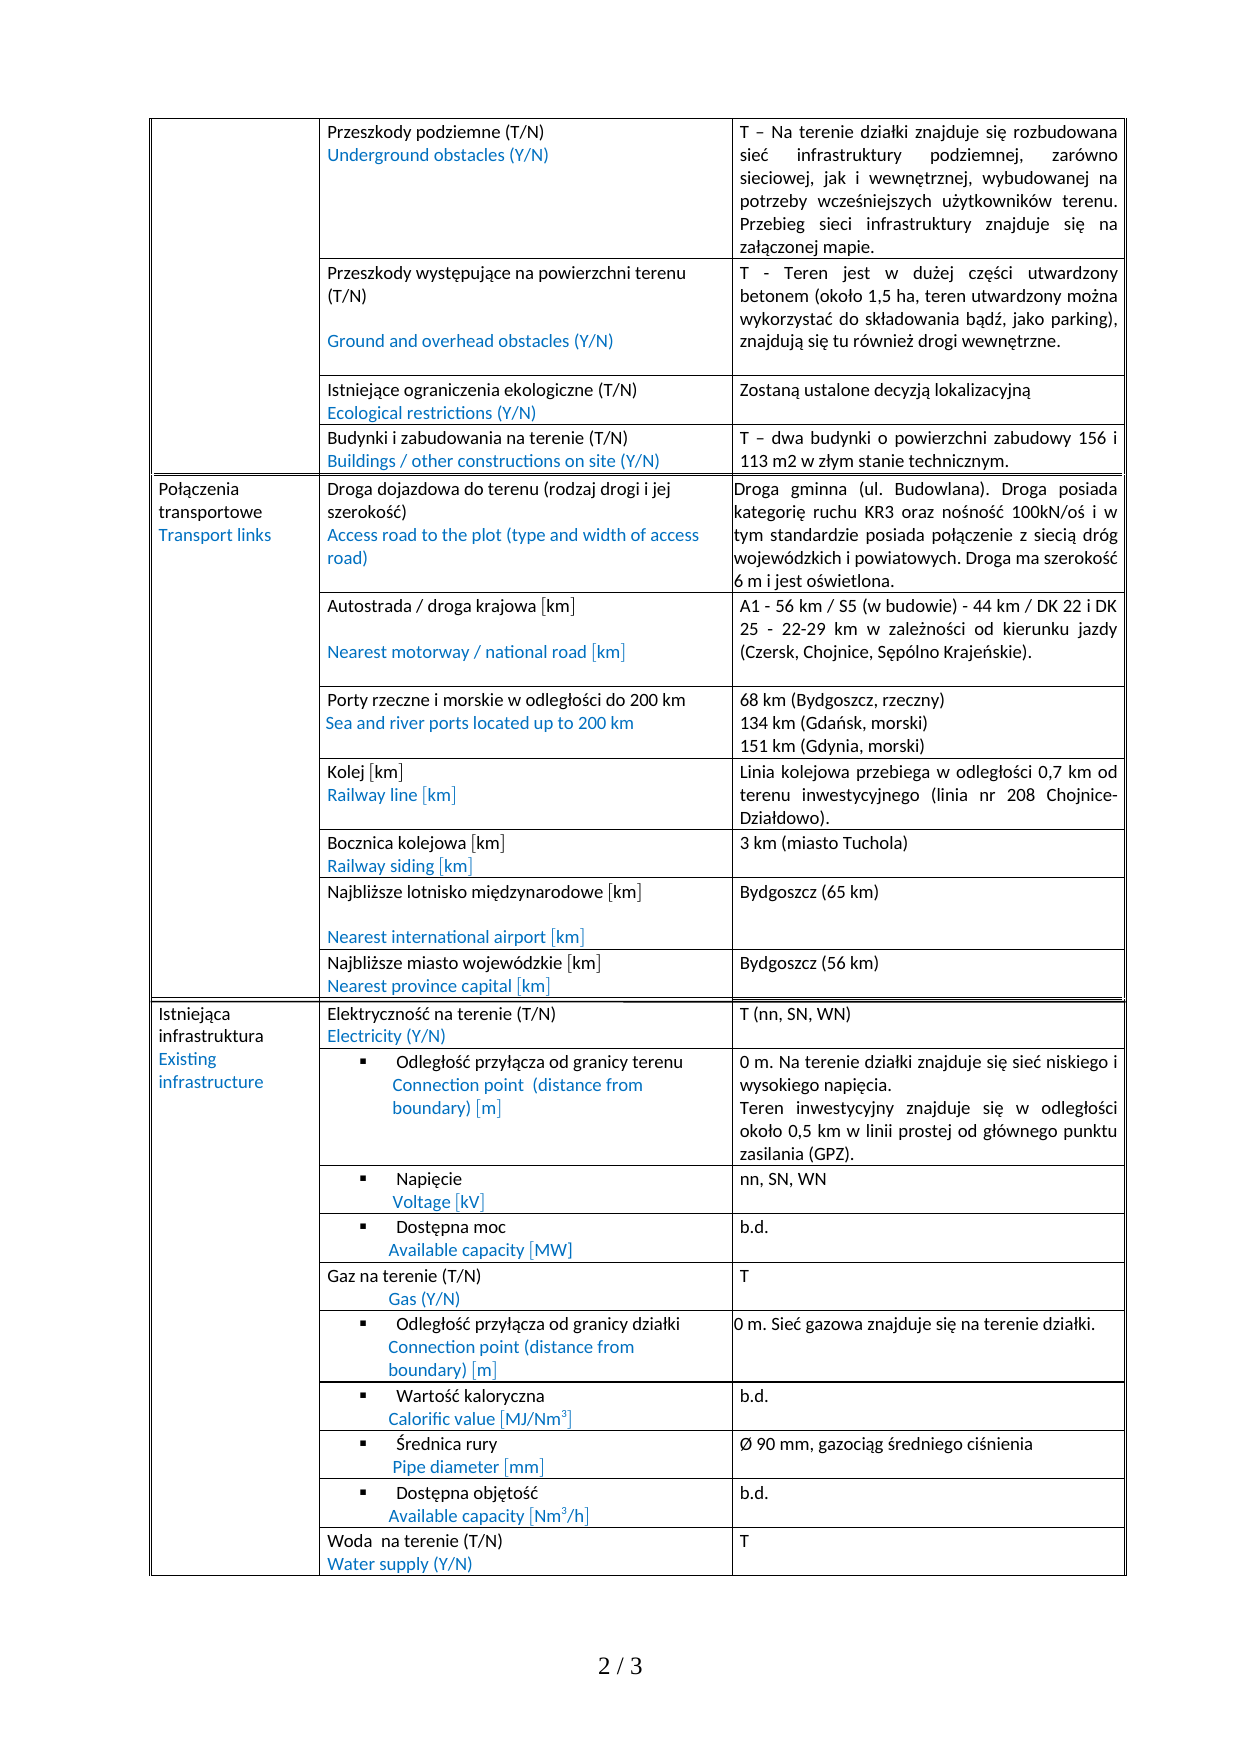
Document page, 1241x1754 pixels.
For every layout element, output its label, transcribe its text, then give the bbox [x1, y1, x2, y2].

table_cell Gaz na terenie (T/N) Gas (Y/N) [320, 1263, 732, 1310]
table_cell Najbliższe lotnisko międzynarodowe km Nearest international airport km [320, 878, 732, 948]
table_cell Bydgoszcz (56 km) [733, 950, 1124, 997]
table_cell Bydgoszcz (65 km) [733, 878, 1124, 948]
table_cell Średnica rury Pipe diameter mm [320, 1431, 732, 1478]
table_cell Kolej km Railway line km [320, 759, 732, 829]
table_cell Wartość kaloryczna Calorific value MJ/Nm3 [320, 1383, 732, 1430]
table_cell T – dwa budynki o powierzchni zabudowy 156 i 113 m2 w złym stanie technicznym. [733, 425, 1124, 472]
table_cell b.d. [733, 1214, 1124, 1262]
table_cell A1 - 56 km / S5 (w budowie) - 44 km / DK 22 i DK 25 - 22-29 km w zależności od kierunku jazdy (Czersk, Chojnice, Sępólno Krajeńskie). [733, 593, 1124, 686]
table_cell T [733, 1263, 1124, 1310]
table_cell b.d. [733, 1479, 1124, 1527]
table_cell nn, SN, WN [733, 1166, 1124, 1213]
table_cell Elektryczność na terenie (T/N) Electricity (Y/N) [320, 1003, 732, 1047]
table_cell Woda na terenie (T/N) Water supply (Y/N) [320, 1528, 732, 1575]
table_cell Budynki i zabudowania na terenie (T/N) Buildings / other constructions on site (Y/N) [320, 425, 732, 472]
table_cell Połączenia transportowe Transport links [152, 473, 319, 997]
table_cell Bocznica kolejowa km Railway siding km [320, 830, 732, 877]
table_cell Dostępna moc Available capacity MW] [320, 1214, 732, 1262]
table_cell b.d. [733, 1383, 1124, 1430]
table_cell Napięcie Voltage kV [320, 1166, 732, 1213]
table_cell Przeszkody podziemne (T/N) Underground obstacles (Y/N) [320, 119, 732, 258]
table_cell T (nn, SN, WN) [733, 1003, 1124, 1047]
table_cell Odległość przyłącza od granicy działki Connection point (distance from boundary) m [320, 1311, 732, 1381]
table_cell 3 km (miasto Tuchola) [733, 830, 1124, 877]
table_cell Droga gminna (ul. Budowlana). Droga posiada kategorię ruchu KR3 oraz nośność 100kN/oś i w tym standardzie posiada połączenie z siecią dróg wojewódzkich i powiatowych. Droga ma szerokość 6 m i jest oświetlona. [733, 473, 1124, 592]
table_cell Droga dojazdowa do terenu (rodzaj drogi i jej szerokość) Access road to the plot (type and width of access road) [320, 476, 732, 592]
table_cell 68 km (Bydgoszcz, rzeczny) 134 km (Gdańsk, morski) 151 km (Gdynia, morski) [733, 687, 1124, 757]
table_cell T [733, 1528, 1124, 1575]
table_cell Istniejąca infrastruktura Existing infrastructure [152, 1003, 319, 1575]
table_cell Odległość przyłącza od granicy terenu Connection point (distance from boundary) m [320, 1049, 732, 1165]
table_cell T – Na terenie działki znajduje się rozbudowana sieć infrastruktury podziemnej, zarówno sieciowej, jak i wewnętrznej, wybudowanej na potrzeby wcześniejszych użytkowników terenu. Przebieg sieci infrastruktury znajduje się na załączonej mapie. [733, 119, 1124, 258]
table_cell 0 m. Na terenie działki znajduje się sieć niskiego i wysokiego napięcia. Teren inwestycyjny znajduje się w odległości około 0,5 km w linii prostej od głównego punktu zasilania (GPZ). [733, 1049, 1124, 1165]
table_cell T - Teren jest w dużej części utwardzony betonem (około , teren utwardzony można wykorzystać do składowania bądź, jako parking), znajdują się tu również drogi wewnętrzne. [733, 259, 1124, 375]
table_cell Porty rzeczne i morskie w odległości do Sea and river ports located up to [320, 687, 732, 757]
table_cell 0 m. Sieć gazowa znajduje się na terenie działki. [733, 1311, 1124, 1381]
table_cell Przeszkody występujące na powierzchni terenu (T/N) Ground and overhead obstacles (Y/N) [320, 259, 732, 375]
table_cell Istniejące ograniczenia ekologiczne (T/N) Ecological restrictions (Y/N) [320, 376, 732, 424]
table_cell Zostaną ustalone decyzją lokalizacyjną [733, 376, 1124, 424]
table_cell Autostrada / droga krajowa km Nearest motorway / national road km [320, 593, 732, 686]
table_cell Dostępna objętość Available capacity Nm3/h [320, 1479, 732, 1527]
table_cell Najbliższe miasto wojewódzkie km Nearest province capital km [320, 950, 732, 997]
table_cell Ø , gazociąg średniego ciśnienia [733, 1431, 1124, 1478]
table_cell Linia kolejowa przebiega w odległości 0,7 km od terenu inwestycyjnego (linia nr 208 Chojnice-Działdowo). [733, 759, 1124, 829]
